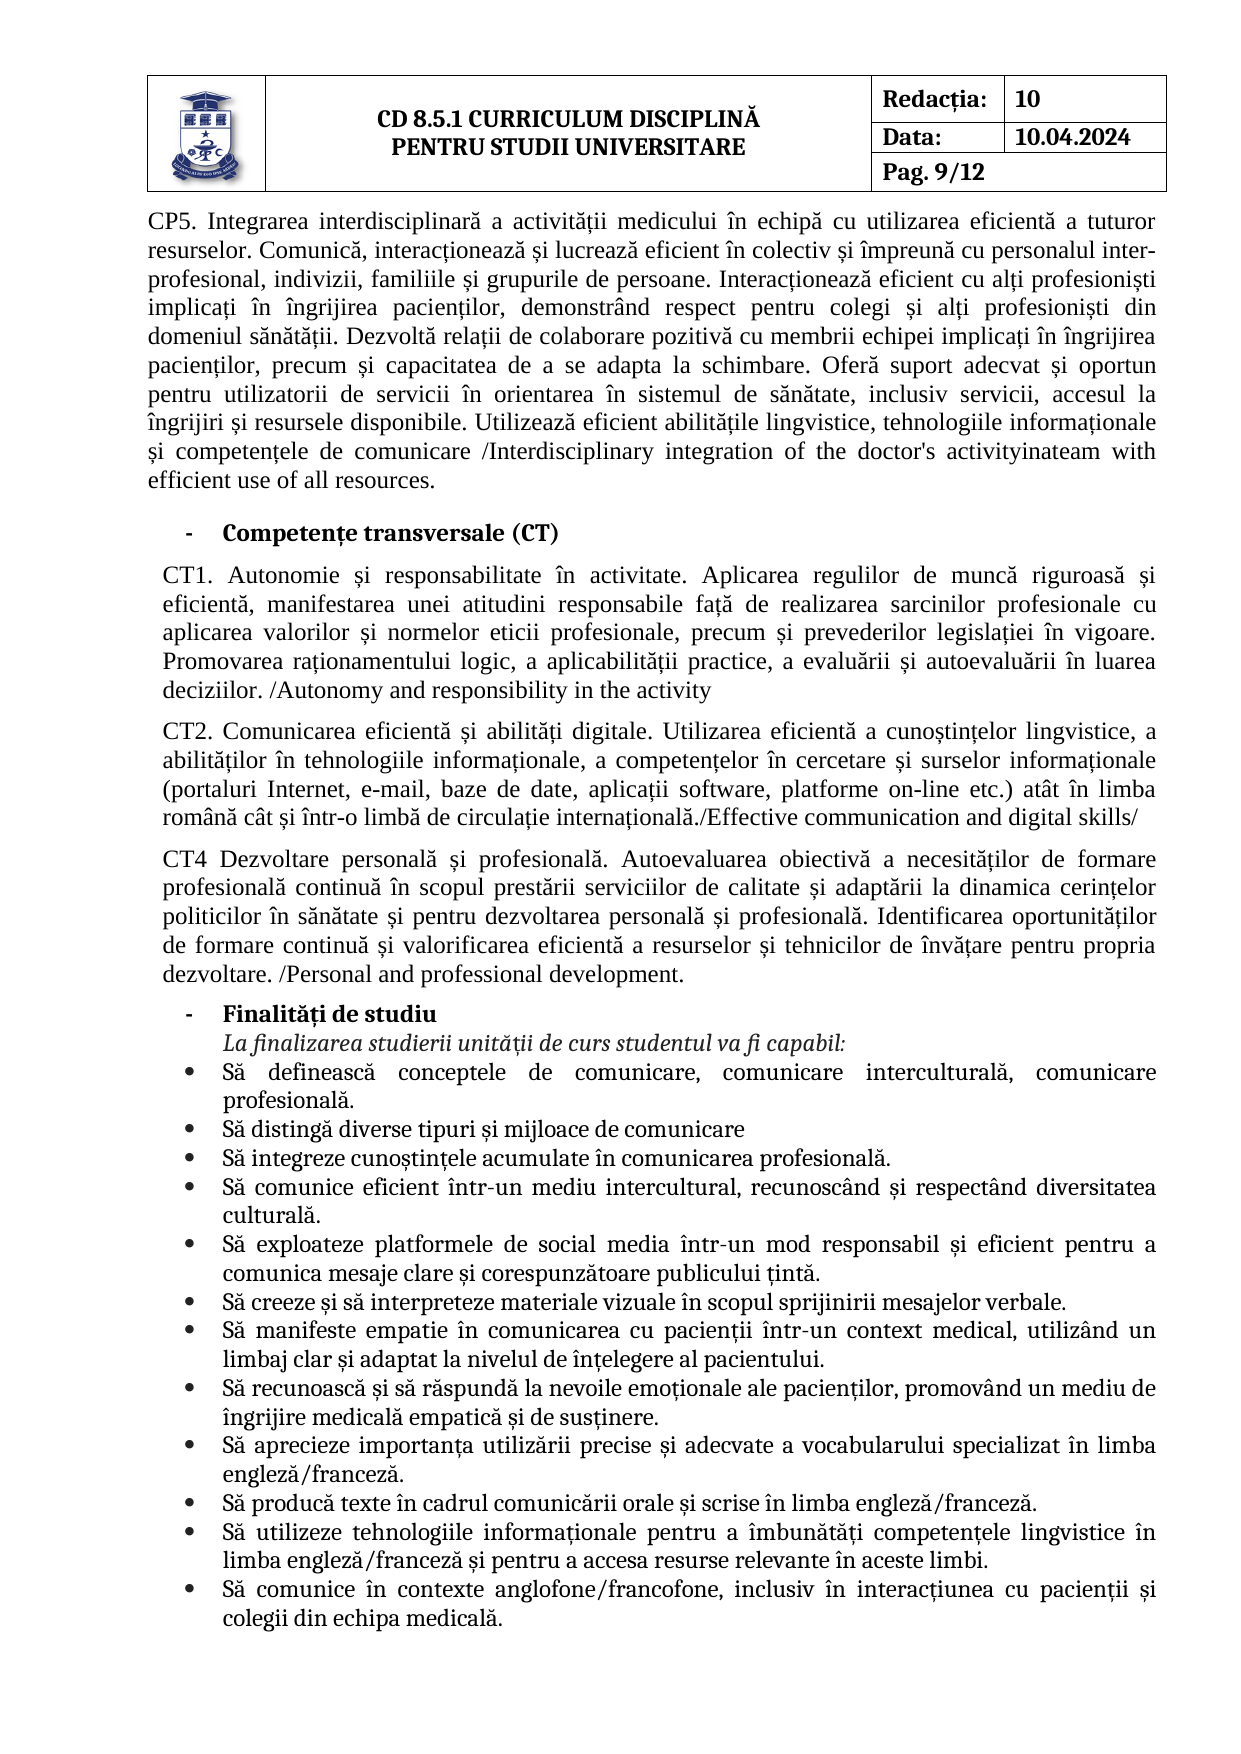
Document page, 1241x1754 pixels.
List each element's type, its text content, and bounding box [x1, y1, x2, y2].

list Să utilizeze tehnologiile informaționale pentru a îmbunătăți competențele lingvistice în limba engleză/franceză și pentru a accesa resurse relevante în aceste limbi. [185, 1517, 1157, 1575]
text CP5. Integrarea interdisciplinară a activității medicului în echipă cu utilizarea eficientă a tuturor resurselor. Comunică, interacționează și lucrează eficient în colectiv și împreună cu personalul inter-profesional, indivizii, familiile și grupurile de persoane. Interacționează eficient cu alți profesioniști implicați în îngrijirea pacienților, demonstrând respect pentru colegi și alți profesioniști din domeniul sănătății. Dezvoltă relații de colaborare pozitivă cu membrii echipei implicați în îngrijirea pacienților, precum și capacitatea de a se adapta la schimbare. Oferă suport adecvat și oportun pentru utilizatorii de servicii în orientarea în sistemul de sănătate, inclusiv servicii, accesul la îngrijiri și resursele disponibile. Utilizează eficient abilitățile lingvistice, tehnologiile informaționale și competențele de comunicare /Interdisciplinary integration of the doctor's activityinateam with efficient use of all resources. [148, 206, 1157, 494]
list Să distingă diverse tipuri și mijloace de comunicare [185, 1115, 1157, 1144]
list Să integreze cunoștințele acumulate în comunicarea profesională. [185, 1144, 1157, 1172]
list Să producă texte în cadrul comunicării orale și scrise în limba engleză/franceză. [185, 1489, 1157, 1517]
picture [164, 86, 252, 191]
text CT1. Autonomie și responsabilitate în activitate. Aplicarea regulilor de muncă riguroasă și eficientă, manifestarea unei atitudini responsabile față de realizarea sarcinilor profesionale cu aplicarea valorilor și normelor eticii profesionale, precum și prevederilor legislației în vigoare. Promovarea raționamentului logic, a aplicabilității practice, a evaluării și autoevaluării în luarea deciziilor. /Autonomy and responsibility in the activity [162, 560, 1157, 704]
list Să exploateze platformele de social media într-un mod responsabil și eficient pentru a comunica mesaje clare și corespunzătoare publicului țintă. [185, 1230, 1157, 1287]
list Să comunice eficient într-un mediu intercultural, recunoscând și respectând diversitatea culturală. [185, 1172, 1157, 1230]
list Să comunice în contexte anglofone/francofone, inclusiv în interacțiunea cu pacienții și colegii din echipa medicală. [185, 1575, 1157, 1632]
text CT4 Dezvoltare personală și profesională. Autoevaluarea obiectivă a necesităților de formare profesională continuă în scopul prestării serviciilor de calitate și adaptării la dinamica cerințelor politicilor în sănătate și pentru dezvoltarea personală și profesională. Identificarea oportunităților de formare continuă și valorificarea eficientă a resurselor și tehnicilor de învățare pentru propria dezvoltare. /Personal and professional development. [162, 844, 1157, 987]
list Să manifeste empatie în comunicarea cu pacienții într-un context medical, utilizând un limbaj clar și adaptat la nivelul de înțelegere al pacientului. [185, 1316, 1157, 1374]
list Să creeze și să interpreteze materiale vizuale în scopul sprijinirii mesajelor verbale. [185, 1287, 1157, 1316]
list Să definească conceptele de comunicare, comunicare interculturală, comunicare profesională. [185, 1057, 1157, 1115]
list Finalități de studiu [185, 1000, 1157, 1029]
list Să recunoască și să răspundă la nevoile emoționale ale pacienților, promovând un mediu de îngrijire medicală empatică și de susținere. [185, 1374, 1157, 1431]
list La finalizarea studierii unității de curs studentul va fi capabil: [223, 1029, 1157, 1057]
list Să aprecieze importanța utilizării precise și adecvate a vocabularului specializat în limba engleză/franceză. [185, 1431, 1157, 1489]
text CT2. Comunicarea eficientă și abilități digitale. Utilizarea eficientă a cunoștințelor lingvistice, a abilităților în tehnologiile informaționale, a competențelor în cercetare și surselor informaționale (portaluri Internet, e-mail, baze de date, aplicații software, platforme on-line etc.) atât în limba română cât și într-o limbă de circulație internațională./Effective communication and digital skills/ [162, 716, 1157, 831]
list Competențe transversale (ct) [185, 519, 1157, 547]
